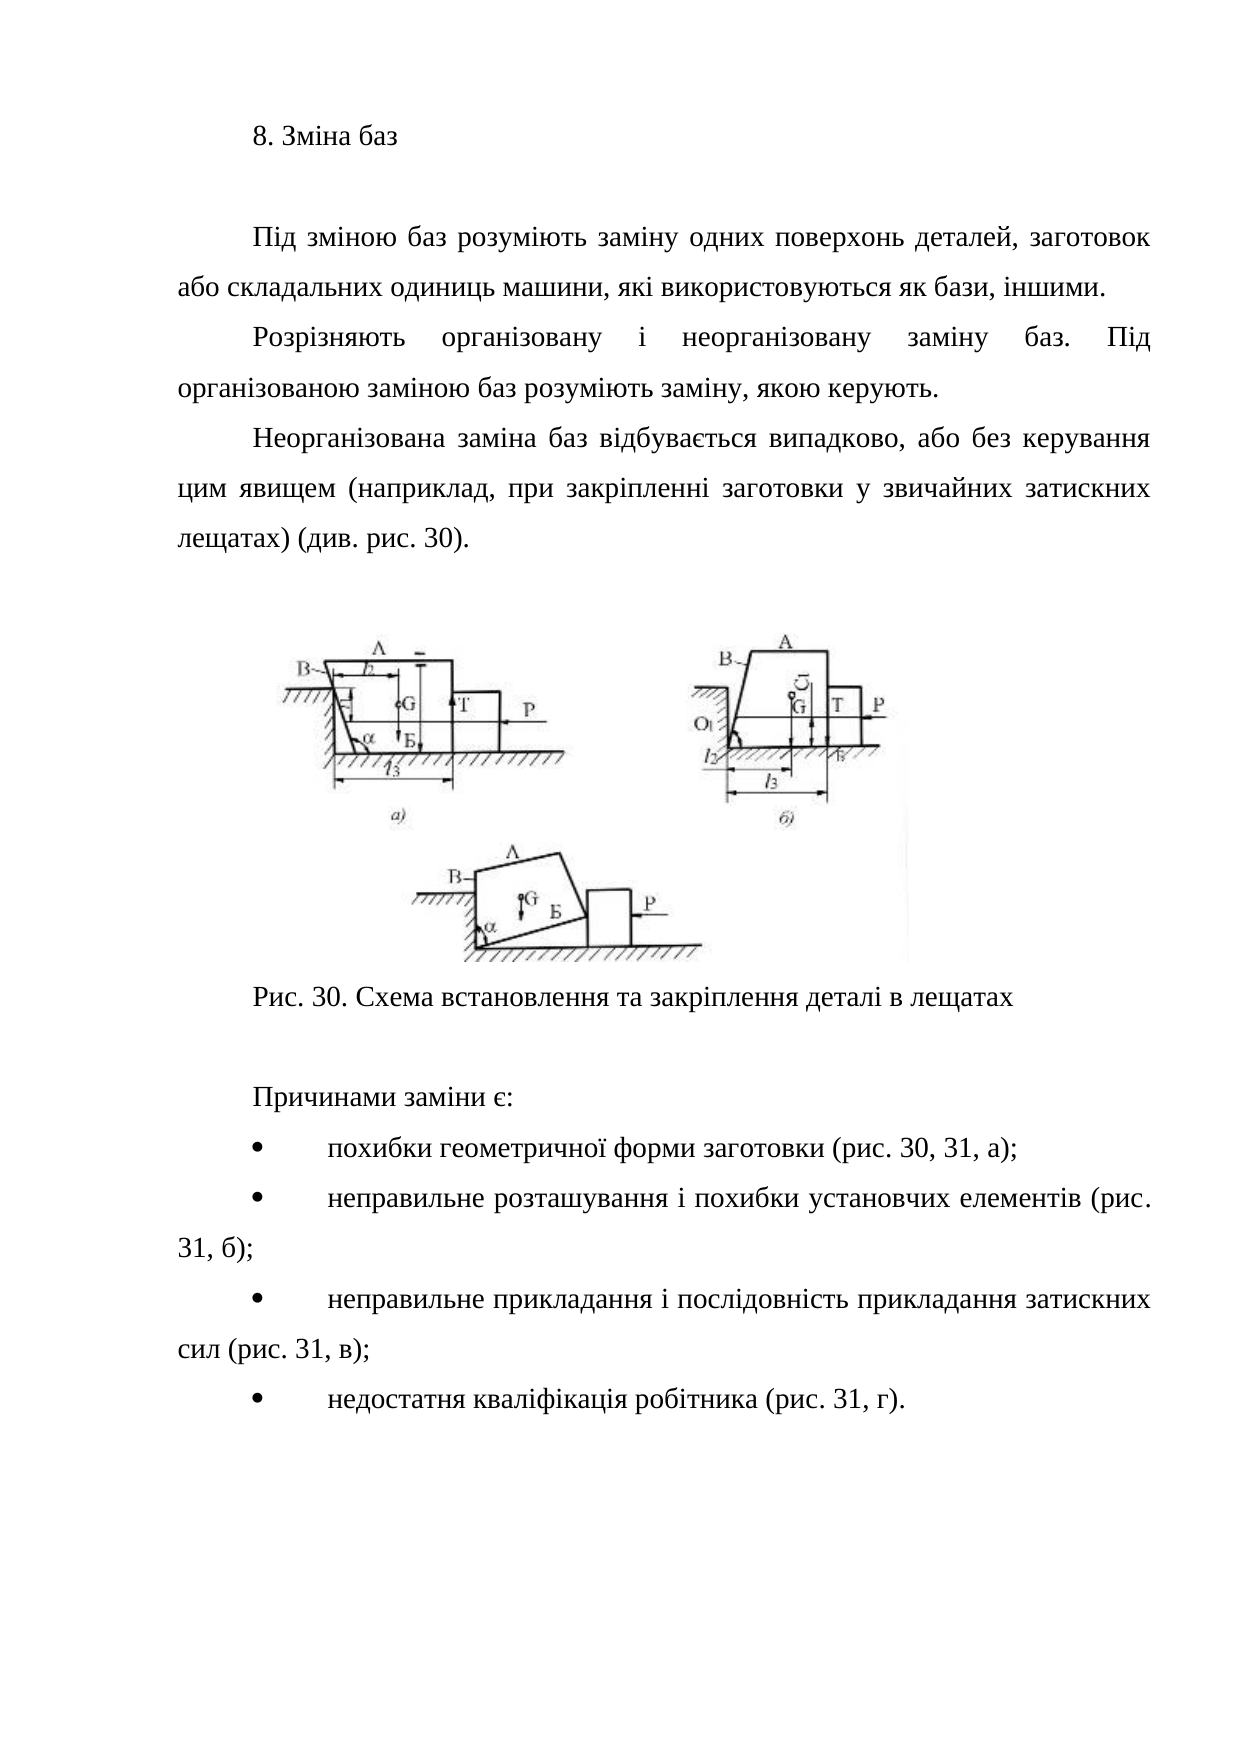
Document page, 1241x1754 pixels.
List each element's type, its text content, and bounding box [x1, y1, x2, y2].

text Розрізняють організовану і неорганізовану заміну баз. Під організованою заміною баз розуміють заміну, якою керують. [177, 319, 1152, 403]
list неправильне розташування і похибки установчих елементів (рис. 31, б); [177, 1180, 1152, 1264]
text Неорганізована заміна баз відбувається випадково, або без керування цим явищем (наприклад, при закріпленні заготовки у звичайних затискних лещатах) (див. рис. 30). [177, 420, 1152, 554]
list неправильне прикладання і послідовність прикладання затискних сил (рис. 31, в); [177, 1281, 1152, 1365]
text 8. Зміна баз [177, 118, 1152, 152]
list похибки геометричної форми заготовки (рис. 30, 31, а); [177, 1130, 1152, 1163]
picture [252, 621, 909, 962]
list недостатня кваліфікація робітника (рис. ). [177, 1382, 1152, 1415]
text Рис. 30. Схема встановлення та закріплення деталі в лещатах [177, 979, 1152, 1012]
text Причинами заміни є: [177, 1079, 1152, 1113]
text Під зміною баз розуміють заміну одних поверхонь деталей, заготовок або складальних одиниць машини, які використовуються як бази, іншими. [177, 219, 1152, 303]
